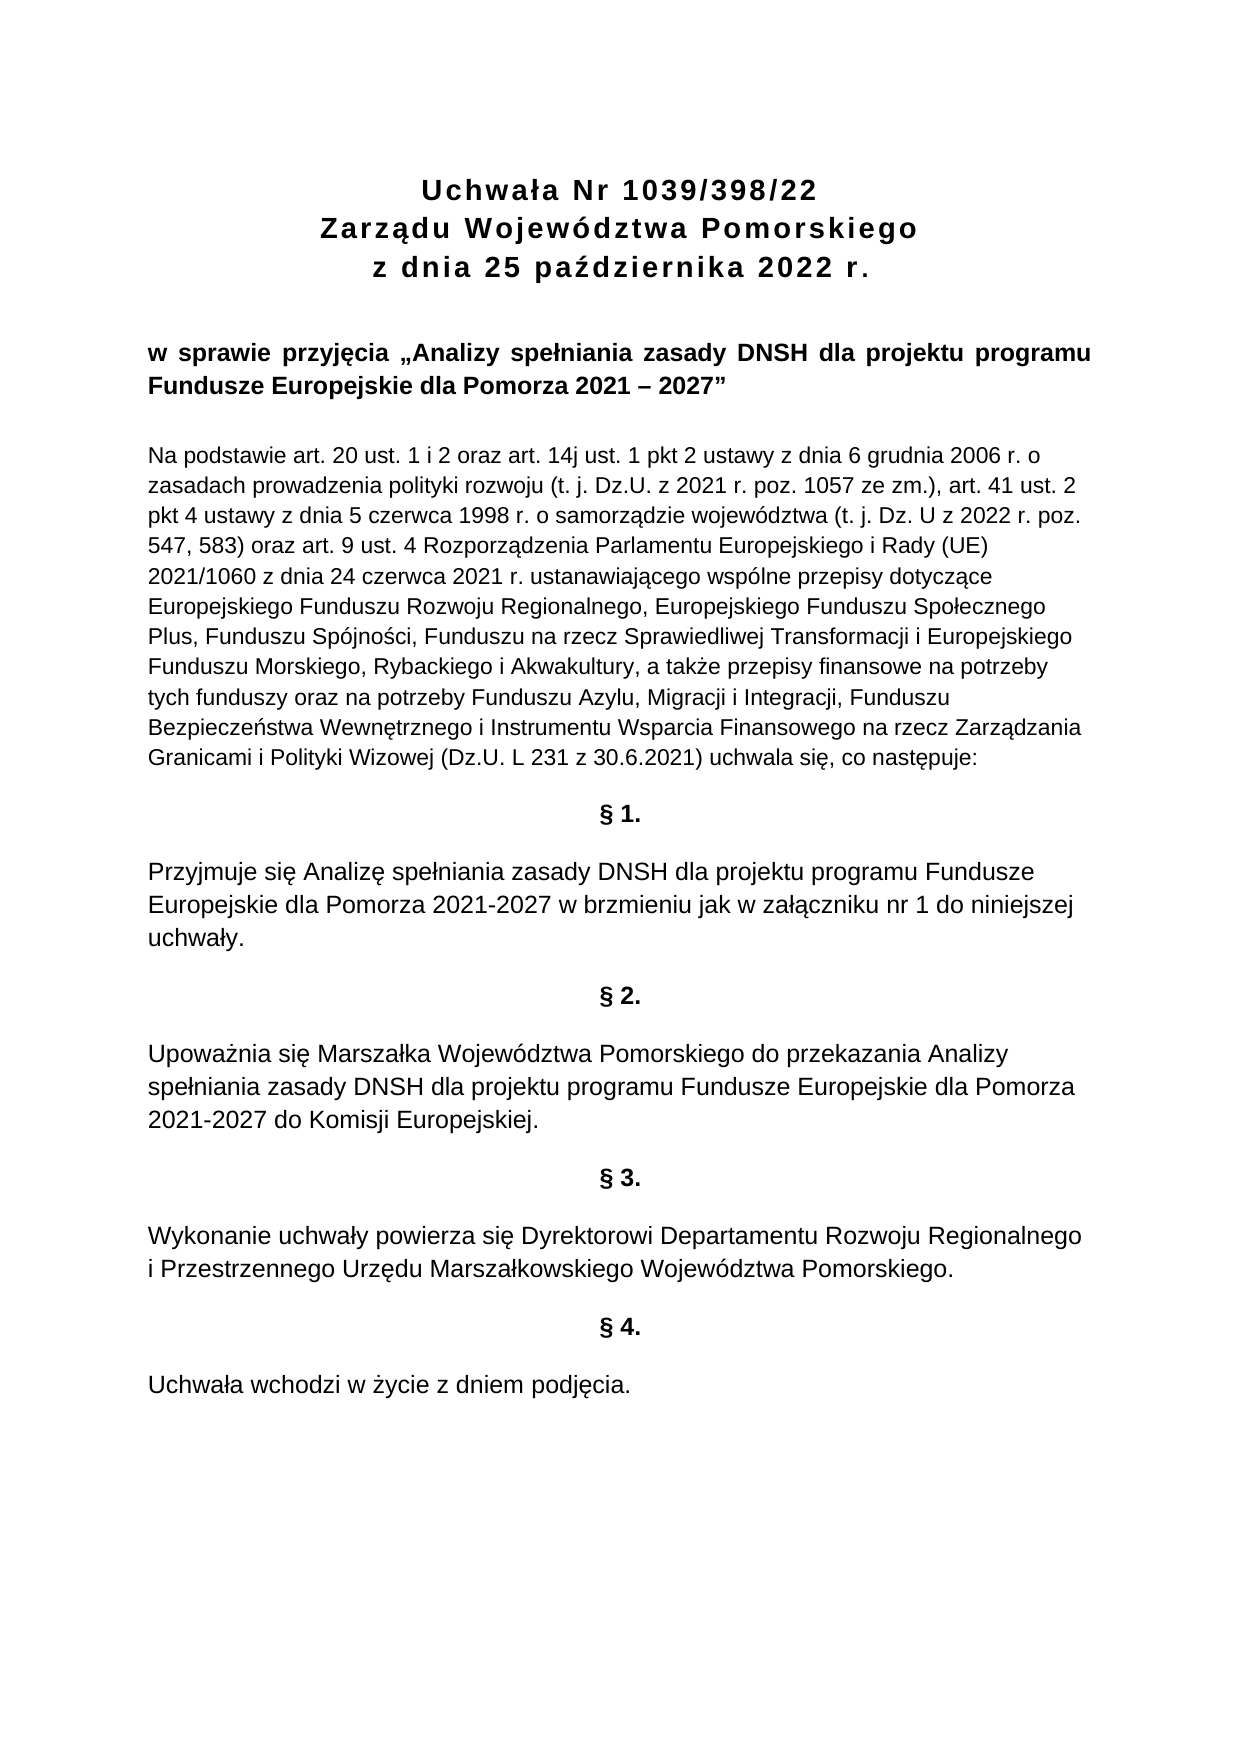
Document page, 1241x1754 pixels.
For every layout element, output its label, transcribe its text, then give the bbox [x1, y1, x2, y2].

text Uchwała wchodzi w życie z dniem podjęcia. [148, 1370, 1092, 1399]
subtitle § 3. [148, 1163, 1092, 1192]
subtitle Uchwała Nr 1039/398/22 Zarządu Województwa Pomorskiego z dnia 25 października 2022 r. [148, 173, 1092, 283]
text Upoważnia się Marszałka Województwa Pomorskiego do przekazania Analizy spełniania zasady DNSH dla projektu programu Fundusze Europejskie dla Pomorza 2021-2027 do Komisji Europejskiej. [148, 1039, 1092, 1134]
text Na podstawie art. 20 ust. 1 i 2 oraz art. 14j ust. 1 pkt 2 ustawy z dnia 6 grudnia 2006 r. o zasadach prowadzenia polityki rozwoju (t. j. Dz.U. z 2021 r. poz. 1057 ze zm.), art. 41 ust. 2 pkt 4 ustawy z dnia 5 czerwca 1998 r. o samorządzie województwa (t. j. Dz. U z 2022 r. poz. 547, 583) oraz art. 9 ust. 4 Rozporządzenia Parlamentu Europejskiego i Rady (UE) 2021/1060 z dnia 24 czerwca 2021 r. ustanawiającego wspólne przepisy dotyczące Europejskiego Funduszu Rozwoju Regionalnego, Europejskiego Funduszu Społecznego Plus, Funduszu Spójności, Funduszu na rzecz Sprawiedliwej Transformacji i Europejskiego Funduszu Morskiego, Rybackiego i Akwakultury, a także przepisy finansowe na potrzeby tych funduszy oraz na potrzeby Funduszu Azylu, Migracji i Integracji, Funduszu Bezpieczeństwa Wewnętrznego i Instrumentu Wsparcia Finansowego na rzecz Zarządzania Granicami i Polityki Wizowej (Dz.U. L 231 z 30.6.2021) uchwala się, co następuje: [148, 442, 1092, 770]
subtitle § 2. [148, 981, 1092, 1010]
text Przyjmuje się Analizę spełniania zasady DNSH dla projektu programu Fundusze Europejskie dla Pomorza 2021-2027 w brzmieniu jak w załączniku nr 1 do niniejszej uchwały. [148, 857, 1092, 952]
text w sprawie przyjęcia „Analizy spełniania zasady DNSH dla projektu programu Fundusze Europejskie dla Pomorza 2021 – 2027” [148, 338, 1092, 400]
subtitle § 1. [148, 799, 1092, 828]
subtitle § 4. [148, 1312, 1092, 1341]
text Wykonanie uchwały powierza się Dyrektorowi Departamentu Rozwoju Regionalnego i Przestrzennego Urzędu Marszałkowskiego Województwa Pomorskiego. [148, 1221, 1092, 1283]
